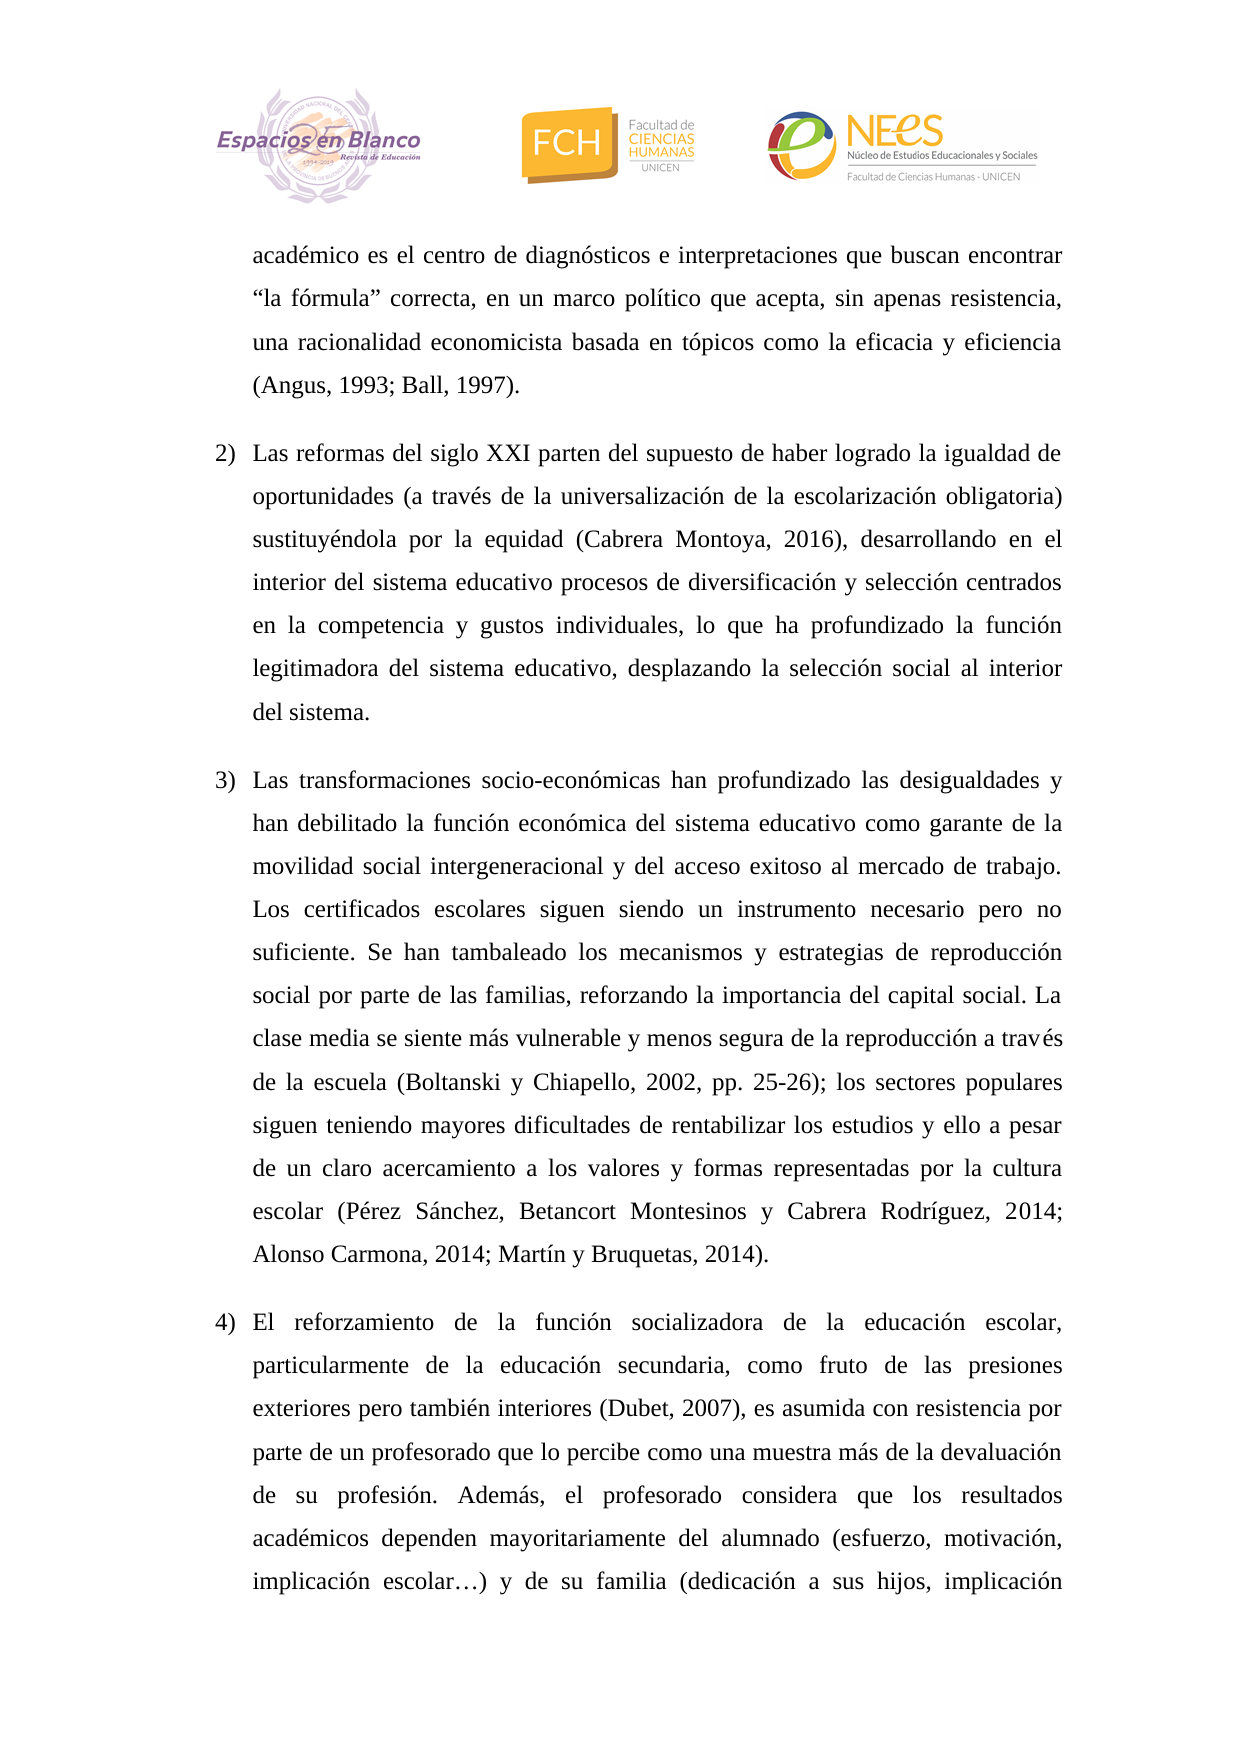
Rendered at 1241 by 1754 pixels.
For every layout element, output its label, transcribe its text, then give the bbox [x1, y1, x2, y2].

picture [177, 73, 1063, 241]
list Las reformas del siglo XXI parten del supuesto de haber logrado la igualdad de oportunidades (a través de la universalización de la escolarización obligatoria) sustituyéndola por la equidad (Cabrera Montoya, 2016), desarrollando en el interior del sistema educativo procesos de diversificación y selección centrados en la competencia y gustos individuales, lo que ha profundizado la función legitimadora del sistema educativo, desplazando la selección social al interior del sistema. [215, 438, 1063, 725]
list Las transformaciones socio-económicas han profundizado las desigualdades y han debilitado la función económica del sistema educativo como garante de la movilidad social intergeneracional y del acceso exitoso al mercado de trabajo. Los certificados escolares siguen siendo un instrumento necesario pero no suficiente. Se han tambaleado los mecanismos y estrategias de reproducción social por parte de las familias, reforzando la importancia del capital social. La clase media se siente más vulnerable y menos segura de la reproducción a través de la escuela (Boltanski y Chiapello, 2002, pp. 25-26); los sectores populares siguen teniendo mayores dificultades de rentabilizar los estudios y ello a pesar de un claro acercamiento a los valores y formas representadas por la cultura escolar (Pérez Sánchez, Betancort Montesinos y Cabrera Rodríguez, 2014; Alonso Carmona, 2014; Martín y Bruquetas, 2014). [215, 765, 1063, 1268]
